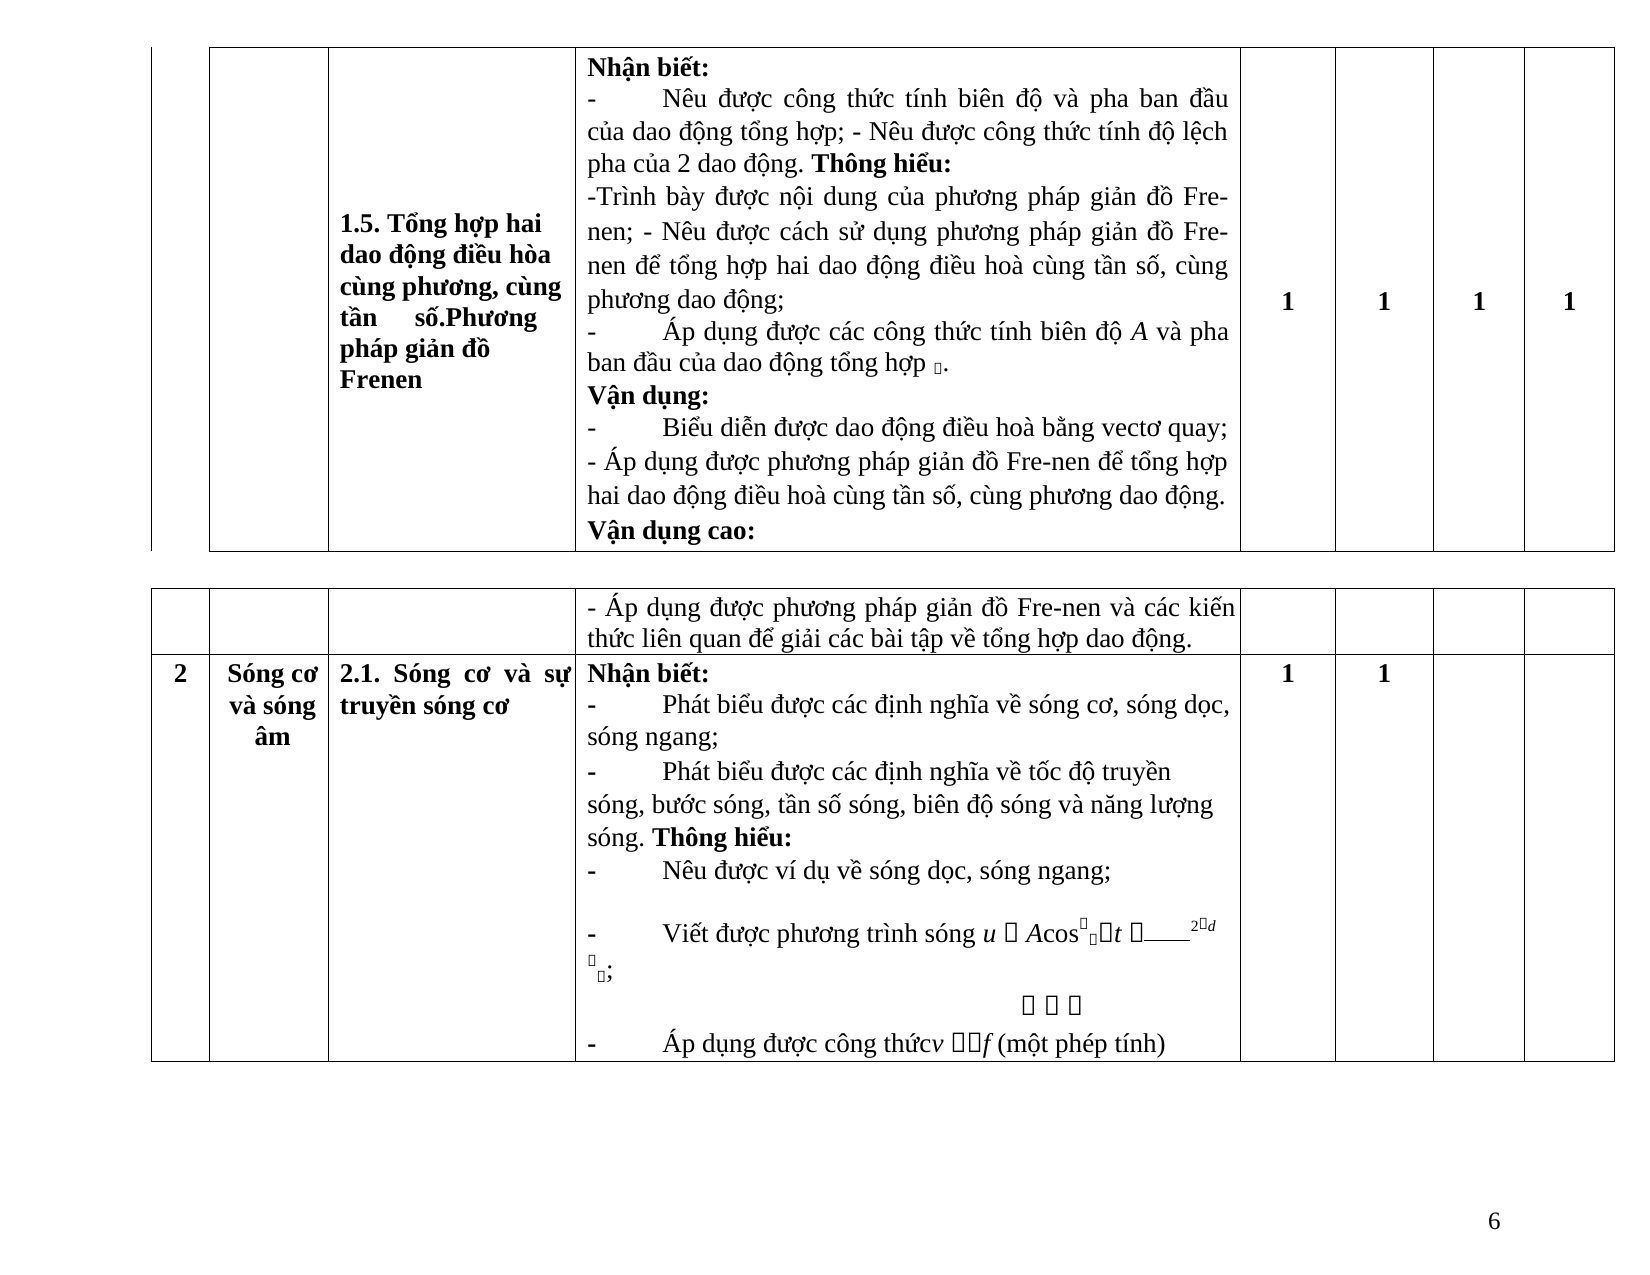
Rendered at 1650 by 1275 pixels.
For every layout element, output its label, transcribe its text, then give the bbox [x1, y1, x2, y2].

table_cell 1 [1336, 48, 1433, 551]
table_header [1434, 589, 1524, 654]
table_cell Sóng cơ và sóng âm [210, 655, 328, 1061]
table_header [329, 589, 575, 654]
table_cell [1434, 655, 1524, 1061]
table_header [1525, 589, 1614, 654]
table_cell 1 [1434, 48, 1524, 551]
table_cell 1 [1336, 655, 1433, 1061]
table_header [152, 589, 209, 654]
table_cell 1 [1525, 48, 1614, 551]
table_cell Nhận biết: Phát biểu được các định nghĩa về sóng cơ, sóng dọc, sóng ngang; Phát biểu được các định nghĩa về tốc độ truyền sóng, bước sóng, tần số sóng, biên độ sóng và năng lượng sóng. Thông hiểu: Nêu được ví dụ về sóng dọc, sóng ngang; Viết được phương trình sóng u  Acost 2d ;    Áp dụng được công thứcv f (một phép tính) [576, 655, 1240, 1061]
table_cell 1.5. Tổng hợp hai dao động điều hòa cùng phương, cùng tần số.Phương pháp giản đồ Frenen [329, 48, 575, 551]
table_cell Nhận biết: Nêu được công thức tính biên độ và pha ban đầu của dao động tổng hợp; - Nêu được công thức tính độ lệch pha của 2 dao động. Thông hiểu: -Trình bày được nội dung của phương pháp giản đồ Fre-nen; - Nêu được cách sử dụng phương pháp giản đồ Fre-nen để tổng hợp hai dao động điều hoà cùng tần số, cùng phương dao động; Áp dụng được các công thức tính biên độ A và pha ban đầu của dao động tổng hợp . Vận dụng: Biểu diễn được dao động điều hoà bằng vectơ quay; - Áp dụng được phương pháp giản đồ Fre-nen để tổng hợp hai dao động điều hoà cùng tần số, cùng phương dao động. Vận dụng cao: [576, 48, 1240, 551]
table_header [210, 589, 328, 654]
table_header - Áp dụng được phương pháp giản đồ Fre-nen và các kiến thức liên quan để giải các bài tập về tổng hợp dao động. [576, 589, 1240, 654]
table_cell [210, 48, 328, 551]
table_header [1241, 589, 1335, 654]
table_header [1336, 589, 1433, 654]
table_cell 1 [1241, 48, 1335, 551]
table_cell 2 [152, 655, 209, 1061]
table_cell 1 [1241, 655, 1335, 1061]
table_cell 2.1. Sóng cơ và sự truyền sóng cơ [329, 655, 575, 1061]
table_cell [1525, 655, 1614, 1061]
